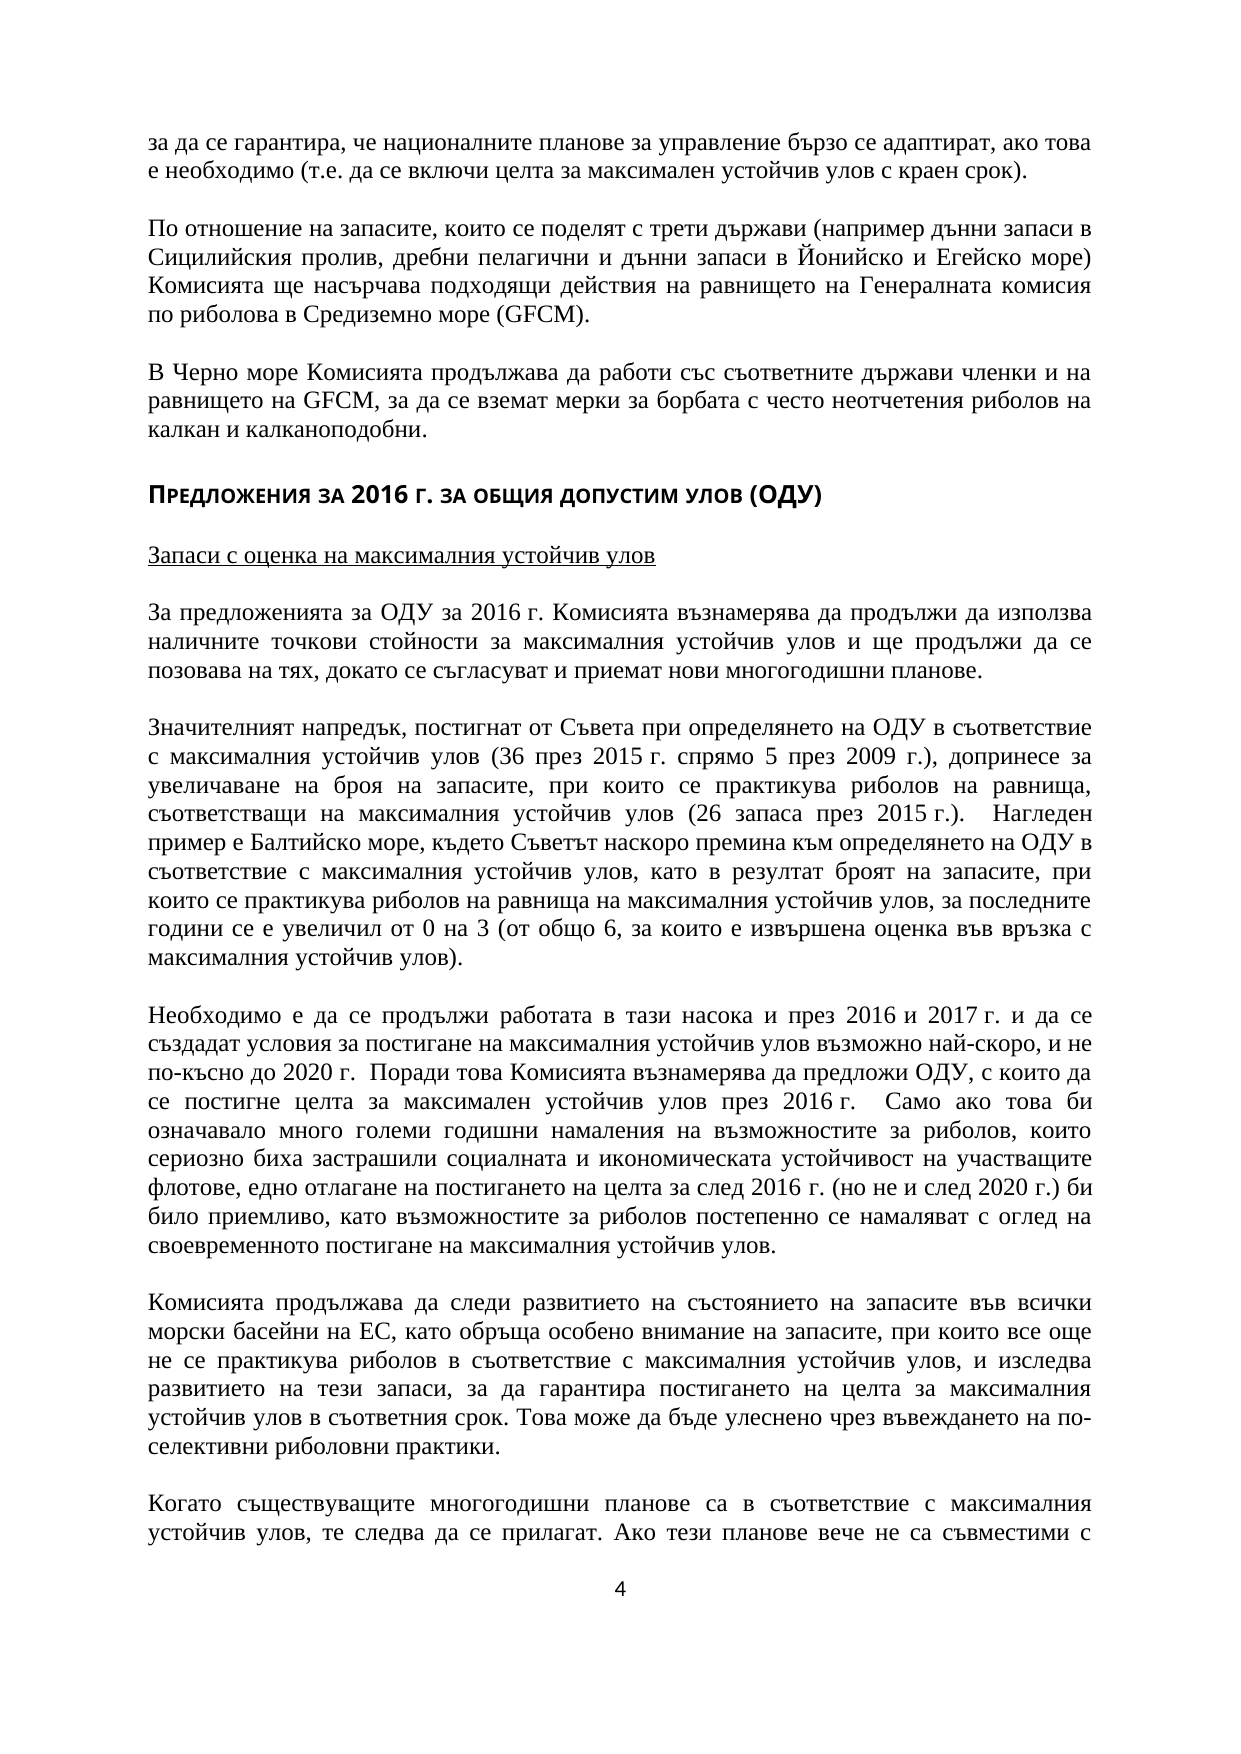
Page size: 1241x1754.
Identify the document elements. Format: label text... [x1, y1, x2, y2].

text Предложения за 2016 г. за общия допустим улов (ОДУ) [148, 477, 1093, 511]
text Необходимо е да се продължи работата в тази насока и през 2016 и 2017 г. и да се създадат условия за постигане на максималния устойчив улов възможно най-скоро, и не по-късно до 2020 г. Поради това Комисията възнамерява да предложи ОДУ, с които да се постигне целта за максимален устойчив улов през 2016 г. Само ако това би означавало много големи годишни намаления на възможностите за риболов, които сериозно биха застрашили социалната и икономическата устойчивост на участващите флотове, едно отлагане на постигането на целта за след 2016 г. (но не и след 2020 г.) би било приемливо, като възможностите за риболов постепенно се намаляват с оглед на своевременното постигане на максималния устойчив улов. [148, 1000, 1093, 1258]
text Значителният напредък, постигнат от Съвета при определянето на ОДУ в съответствие с максималния устойчив улов (36 през 2015 г. спрямо 5 през 2009 г.), допринесе за увеличаване на броя на запасите, при които се практикува риболов на равнища, съответстващи на максималния устойчив улов (26 запаса през 2015 г.). Нагледен пример е Балтийско море, където Съветът наскоро премина към определянето на ОДУ в съответствие с максималния устойчив улов, като в резултат броят на запасите, при които се практикува риболов на равнища на максималния устойчив улов, за последните години се е увеличил от 0 на 3 (от общо 6, за които е извършена оценка във връзка с максималния устойчив улов). [148, 712, 1093, 971]
text За предложенията за ОДУ за 2016 г. Комисията възнамерява да продължи да използва наличните точкови стойности за максималния устойчив улов и ще продължи да се позовава на тях, докато се съгласуват и приемат нови многогодишни планове. [148, 597, 1093, 683]
text Комисията продължава да следи развитието на състоянието на запасите във всички морски басейни на ЕС, като обръща особено внимание на запасите, при които все още не се практикува риболов в съответствие с максималния устойчив улов, и изследва развитието на тези запаси, за да гарантира постигането на целта за максималния устойчив улов в съответния срок. Това може да бъде улеснено чрез въвеждането на по-селективни риболовни практики. [148, 1287, 1093, 1460]
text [148, 1488, 1093, 1546]
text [148, 127, 1093, 184]
text Запаси с оценка на максималния устойчив улов [148, 540, 1093, 568]
text По отношение на запасите, които се поделят с трети държави (например дънни запаси в Сицилийския пролив, дребни пелагични и дънни запаси в Йонийско и Егейско море) Комисията ще насърчава подходящи действия на равнището на Генералната комисия по риболова в Средиземно море (GFCM). [148, 213, 1093, 328]
text В Черно море Комисията продължава да работи със съответните държави членки и на равнището на GFCM, за да се вземат мерки за борбата с често неотчетения риболов на калкан и калканоподобни. [148, 357, 1093, 443]
